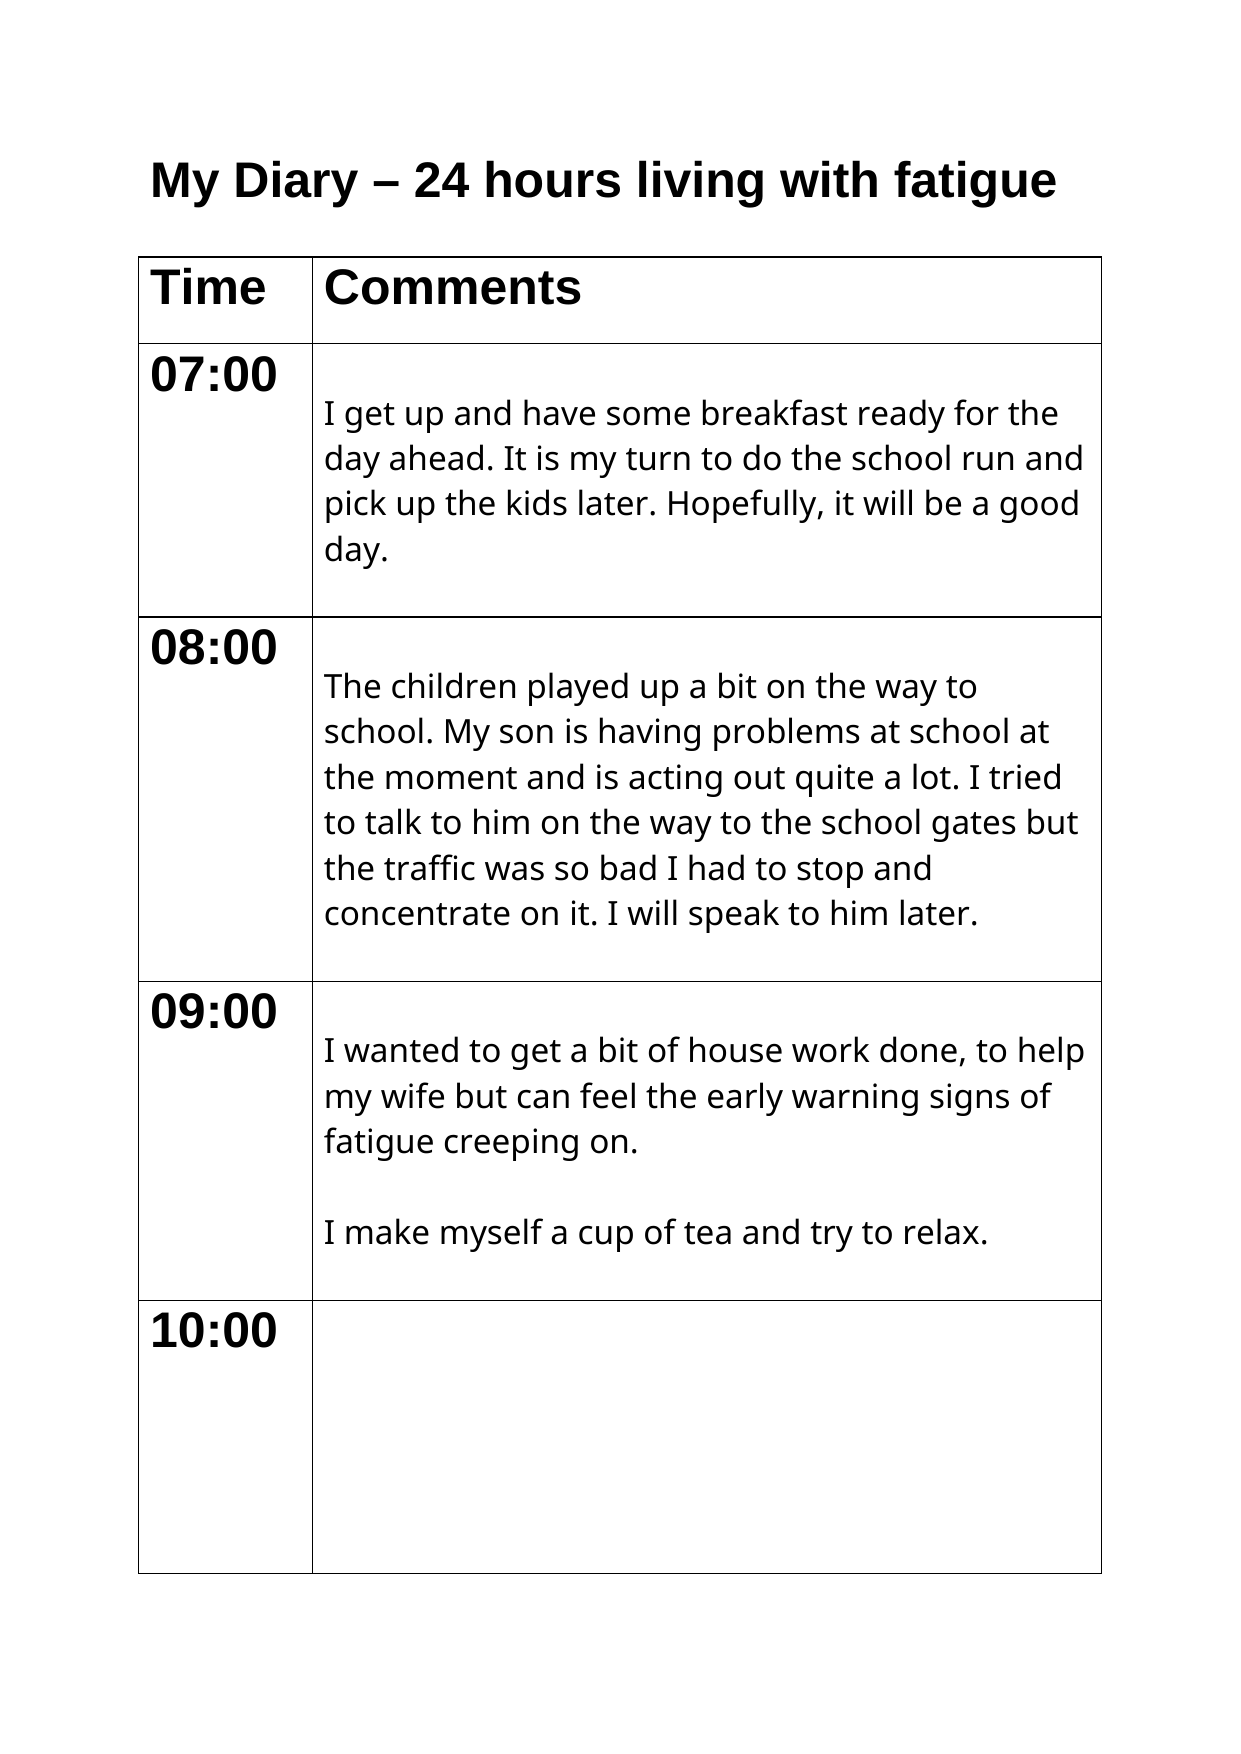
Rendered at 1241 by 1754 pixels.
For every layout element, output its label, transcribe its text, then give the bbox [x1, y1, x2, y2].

table_cell 08:00 [139, 618, 312, 981]
table_cell 09:00 [139, 982, 312, 1300]
table_cell I wanted to get a bit of house work done, to help my wife but can feel the early warning signs of fatigue creeping on. I make myself a cup of tea and try to relax. [313, 982, 1101, 1300]
text My Diary – 24 hours living with fatigue [150, 150, 1090, 236]
table_cell The children played up a bit on the way to school. My son is having problems at school at the moment and is acting out quite a lot. I tried to talk to him on the way to the school gates but the traffic was so bad I had to stop and concentrate on it. I will speak to him later. [313, 618, 1101, 981]
table_header Time [139, 258, 312, 343]
table_cell I get up and have some breakfast ready for the day ahead. It is my turn to do the school run and pick up the kids later. Hopefully, it will be a good day. [313, 344, 1101, 616]
table_cell [313, 1301, 1101, 1573]
table_cell 07:00 [139, 344, 312, 616]
table_header Comments [313, 258, 1101, 343]
table_cell 10:00 [139, 1301, 312, 1573]
